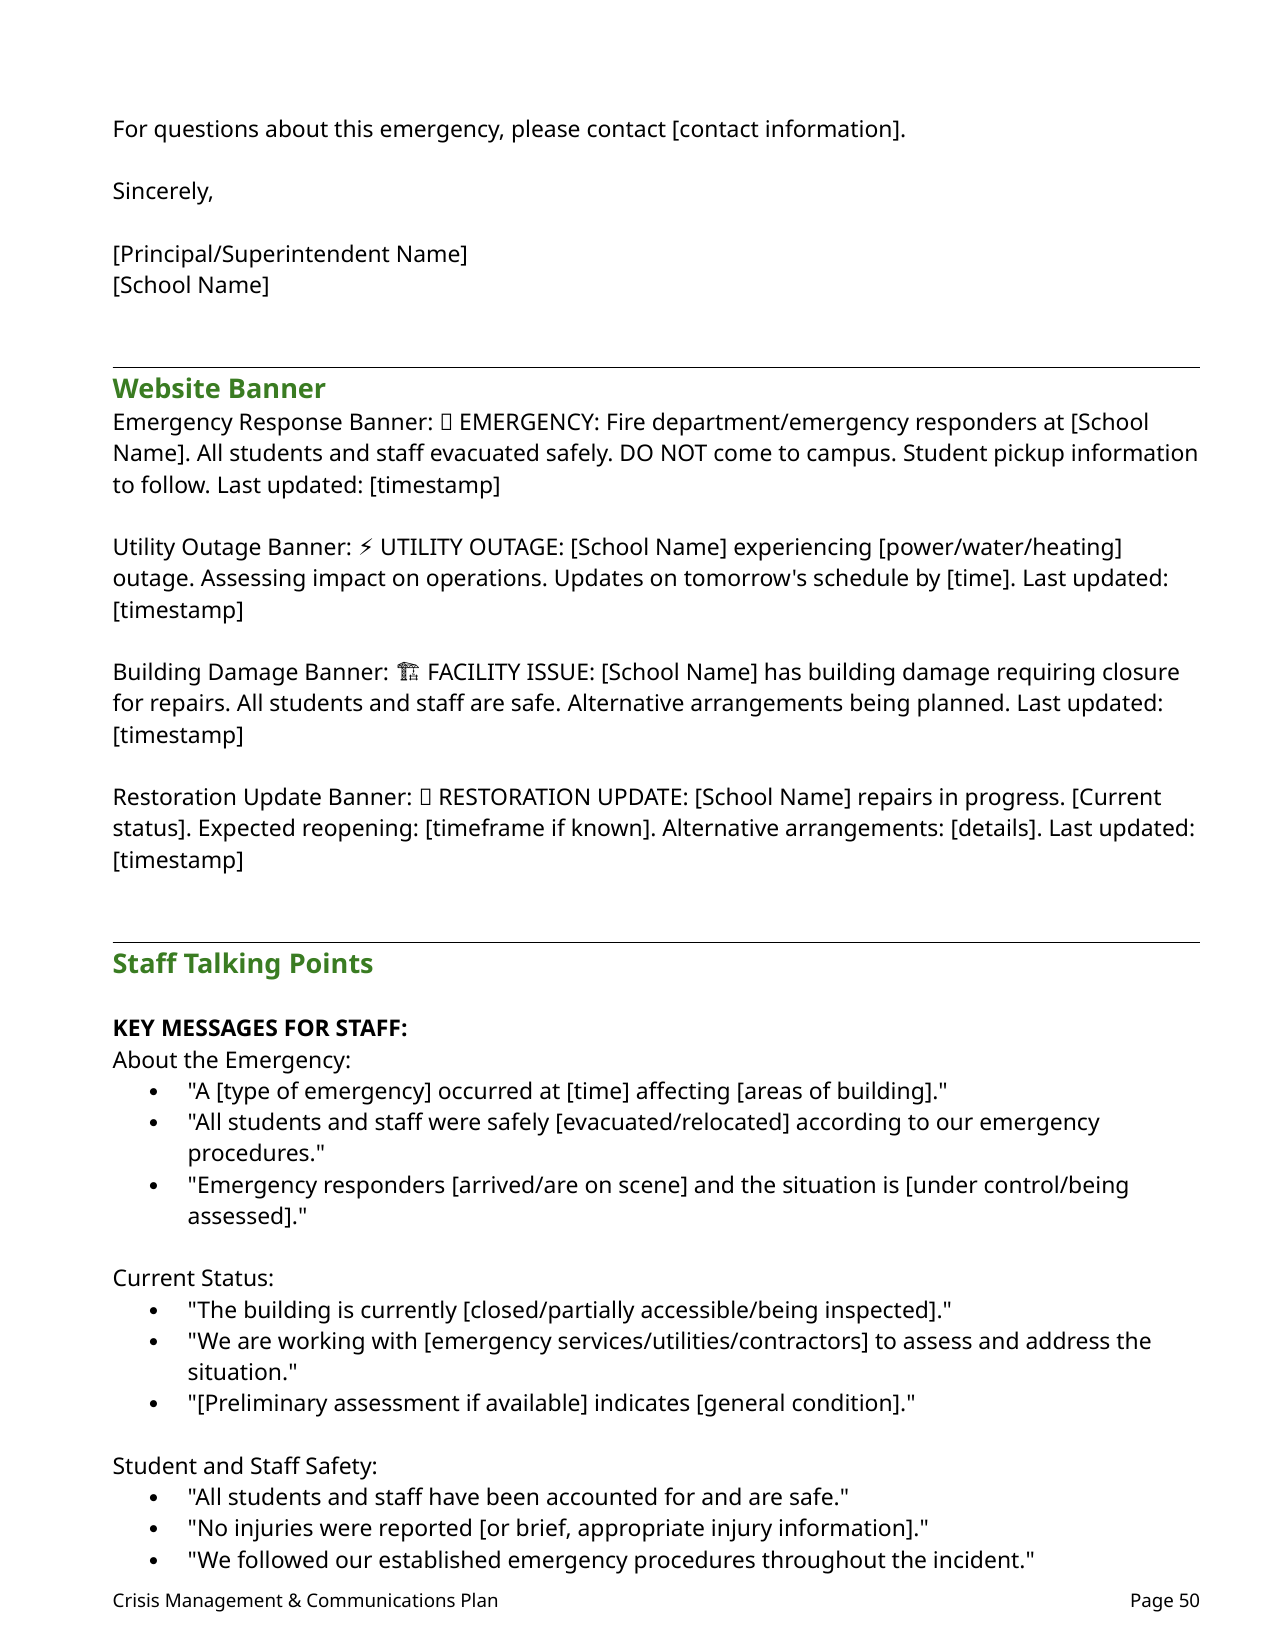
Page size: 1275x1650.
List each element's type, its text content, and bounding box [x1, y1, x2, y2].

text Restoration Update Banner: 🔧 RESTORATION UPDATE: [School Name] repairs in progress. [Current status]. Expected reopening: [timeframe if known]. Alternative arrangements: [details]. Last updated: [timestamp] [112, 781, 1200, 875]
text [School Name] [112, 269, 1200, 300]
text Building Damage Banner: 🏗️ FACILITY ISSUE: [School Name] has building damage requiring closure for repairs. All students and staff are safe. Alternative arrangements being planned. Last updated: [timestamp] [112, 656, 1200, 750]
list "The building is currently [closed/partially accessible/being inspected]." [150, 1293, 1200, 1325]
text For questions about this emergency, please contact [contact information]. [112, 112, 1200, 144]
list "[Preliminary assessment if available] indicates [general condition]." [150, 1387, 1200, 1418]
list "Emergency responders [arrived/are on scene] and the situation is [under control/being assessed]." [150, 1168, 1200, 1231]
list "We are working with [emergency services/utilities/contractors] to assess and address the situation." [150, 1325, 1200, 1387]
list "All students and staff have been accounted for and are safe." [150, 1481, 1200, 1512]
text Sincerely, [112, 175, 1200, 206]
list "All students and staff were safely [evacuated/relocated] according to our emergency procedures." [150, 1106, 1200, 1168]
text Utility Outage Banner: ⚡ UTILITY OUTAGE: [School Name] experiencing [power/water/heating] outage. Assessing impact on operations. Updates on tomorrow's schedule by [time]. Last updated: [timestamp] [112, 531, 1200, 625]
list "No injuries were reported [or brief, appropriate injury information]." [150, 1512, 1200, 1543]
list "A [type of emergency] occurred at [time] affecting [areas of building]." [150, 1075, 1200, 1106]
text Emergency Response Banner: 🚨 EMERGENCY: Fire department/emergency responders at [School Name]. All students and staff evacuated safely. DO NOT come to campus. Student pickup information to follow. Last updated: [timestamp] [112, 406, 1200, 500]
text [Principal/Superintendent Name] [112, 237, 1200, 269]
subtitle Staff Talking Points [112, 943, 1200, 981]
text Current Status: [112, 1262, 1200, 1293]
text KEY MESSAGES FOR STAFF: [112, 1012, 1200, 1043]
subtitle Website Banner [112, 368, 1200, 406]
text About the Emergency: [112, 1043, 1200, 1075]
text Student and Staff Safety: [112, 1450, 1200, 1481]
list "We followed our established emergency procedures throughout the incident." [150, 1543, 1200, 1575]
